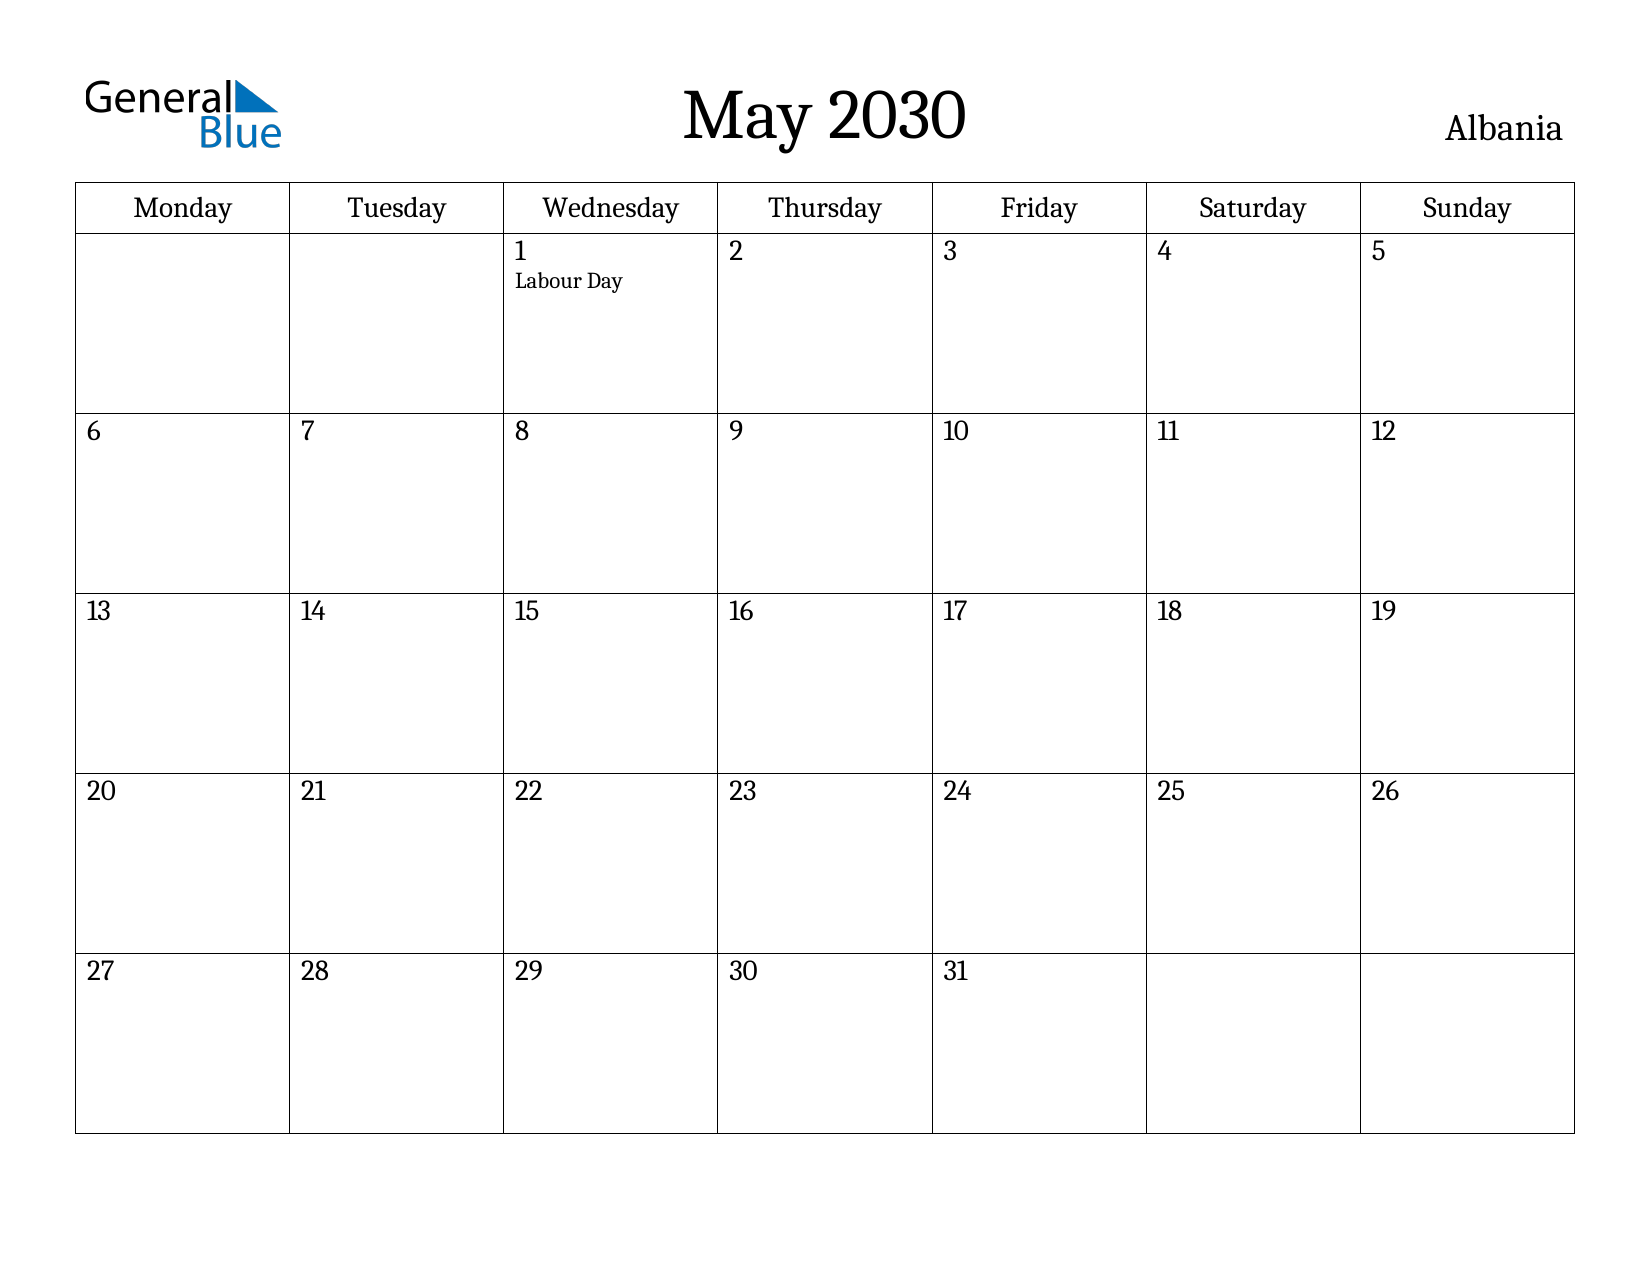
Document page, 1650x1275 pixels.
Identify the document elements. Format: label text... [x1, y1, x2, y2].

table_cell 23 [718, 774, 932, 807]
table_cell [290, 267, 503, 413]
table_cell [718, 627, 932, 773]
table_cell Labour Day [504, 267, 717, 413]
table_cell [718, 448, 932, 593]
table_cell [718, 267, 932, 413]
table_cell [504, 448, 717, 593]
table_cell [290, 627, 503, 773]
table_cell 26 [1361, 774, 1574, 807]
table_cell Monday [76, 183, 289, 233]
table_cell 14 [290, 594, 503, 627]
table_cell 18 [1147, 594, 1360, 627]
table_cell [718, 808, 932, 953]
table_cell [1361, 988, 1574, 1133]
table_cell 12 [1361, 414, 1574, 447]
table_cell 6 [76, 414, 289, 447]
table_cell [933, 988, 1146, 1133]
table_cell [290, 808, 503, 953]
table_cell 28 [290, 954, 503, 987]
table_cell [76, 234, 289, 267]
table_cell 31 [933, 954, 1146, 987]
table_cell [933, 627, 1146, 773]
table_cell 10 [933, 414, 1146, 447]
table_cell [1361, 954, 1574, 987]
table_cell 21 [290, 774, 503, 807]
table_cell 7 [290, 414, 503, 447]
table_cell [933, 267, 1146, 413]
table_header May 2030 [504, 75, 1146, 182]
table_cell [1147, 954, 1360, 987]
table_cell [1147, 627, 1360, 773]
table_cell [76, 988, 289, 1133]
table_cell 2 [718, 234, 932, 267]
table_cell 25 [1147, 774, 1360, 807]
table_cell 27 [76, 954, 289, 987]
table_cell [290, 988, 503, 1133]
table_cell [1361, 627, 1574, 773]
table_cell Tuesday [290, 183, 503, 233]
table_cell Wednesday [504, 183, 717, 233]
table_cell [718, 988, 932, 1133]
table_cell 15 [504, 594, 717, 627]
table_cell 17 [933, 594, 1146, 627]
table_cell 3 [933, 234, 1146, 267]
table_cell 5 [1361, 234, 1574, 267]
table_cell 29 [504, 954, 717, 987]
table_cell 30 [718, 954, 932, 987]
table_cell 4 [1147, 234, 1360, 267]
table_header Albania [1146, 75, 1574, 182]
table_cell [933, 808, 1146, 953]
picture [86, 80, 281, 148]
table_cell 13 [76, 594, 289, 627]
table_cell [1147, 988, 1360, 1133]
table_cell [1147, 448, 1360, 593]
table_cell Saturday [1147, 183, 1360, 233]
table_cell [290, 234, 503, 267]
table_cell [1361, 267, 1574, 413]
table_cell [1361, 808, 1574, 953]
table_header [76, 75, 503, 182]
table_cell [76, 808, 289, 953]
table_cell [504, 988, 717, 1133]
table_cell 1 [504, 234, 717, 267]
table_cell [1147, 267, 1360, 413]
table_cell 11 [1147, 414, 1360, 447]
table_cell 22 [504, 774, 717, 807]
table_cell [1147, 808, 1360, 953]
table_cell 20 [76, 774, 289, 807]
table_cell 24 [933, 774, 1146, 807]
table_cell [76, 267, 289, 413]
table_cell [504, 808, 717, 953]
table_cell 9 [718, 414, 932, 447]
table_cell 16 [718, 594, 932, 627]
table_cell Thursday [718, 183, 932, 233]
table_cell [933, 448, 1146, 593]
table_cell [1361, 448, 1574, 593]
table_cell 8 [504, 414, 717, 447]
table_cell [76, 627, 289, 773]
table_cell [290, 448, 503, 593]
table_cell 19 [1361, 594, 1574, 627]
table_cell Friday [933, 183, 1146, 233]
table_cell [504, 627, 717, 773]
table_cell [76, 448, 289, 593]
table_cell Sunday [1361, 183, 1574, 233]
